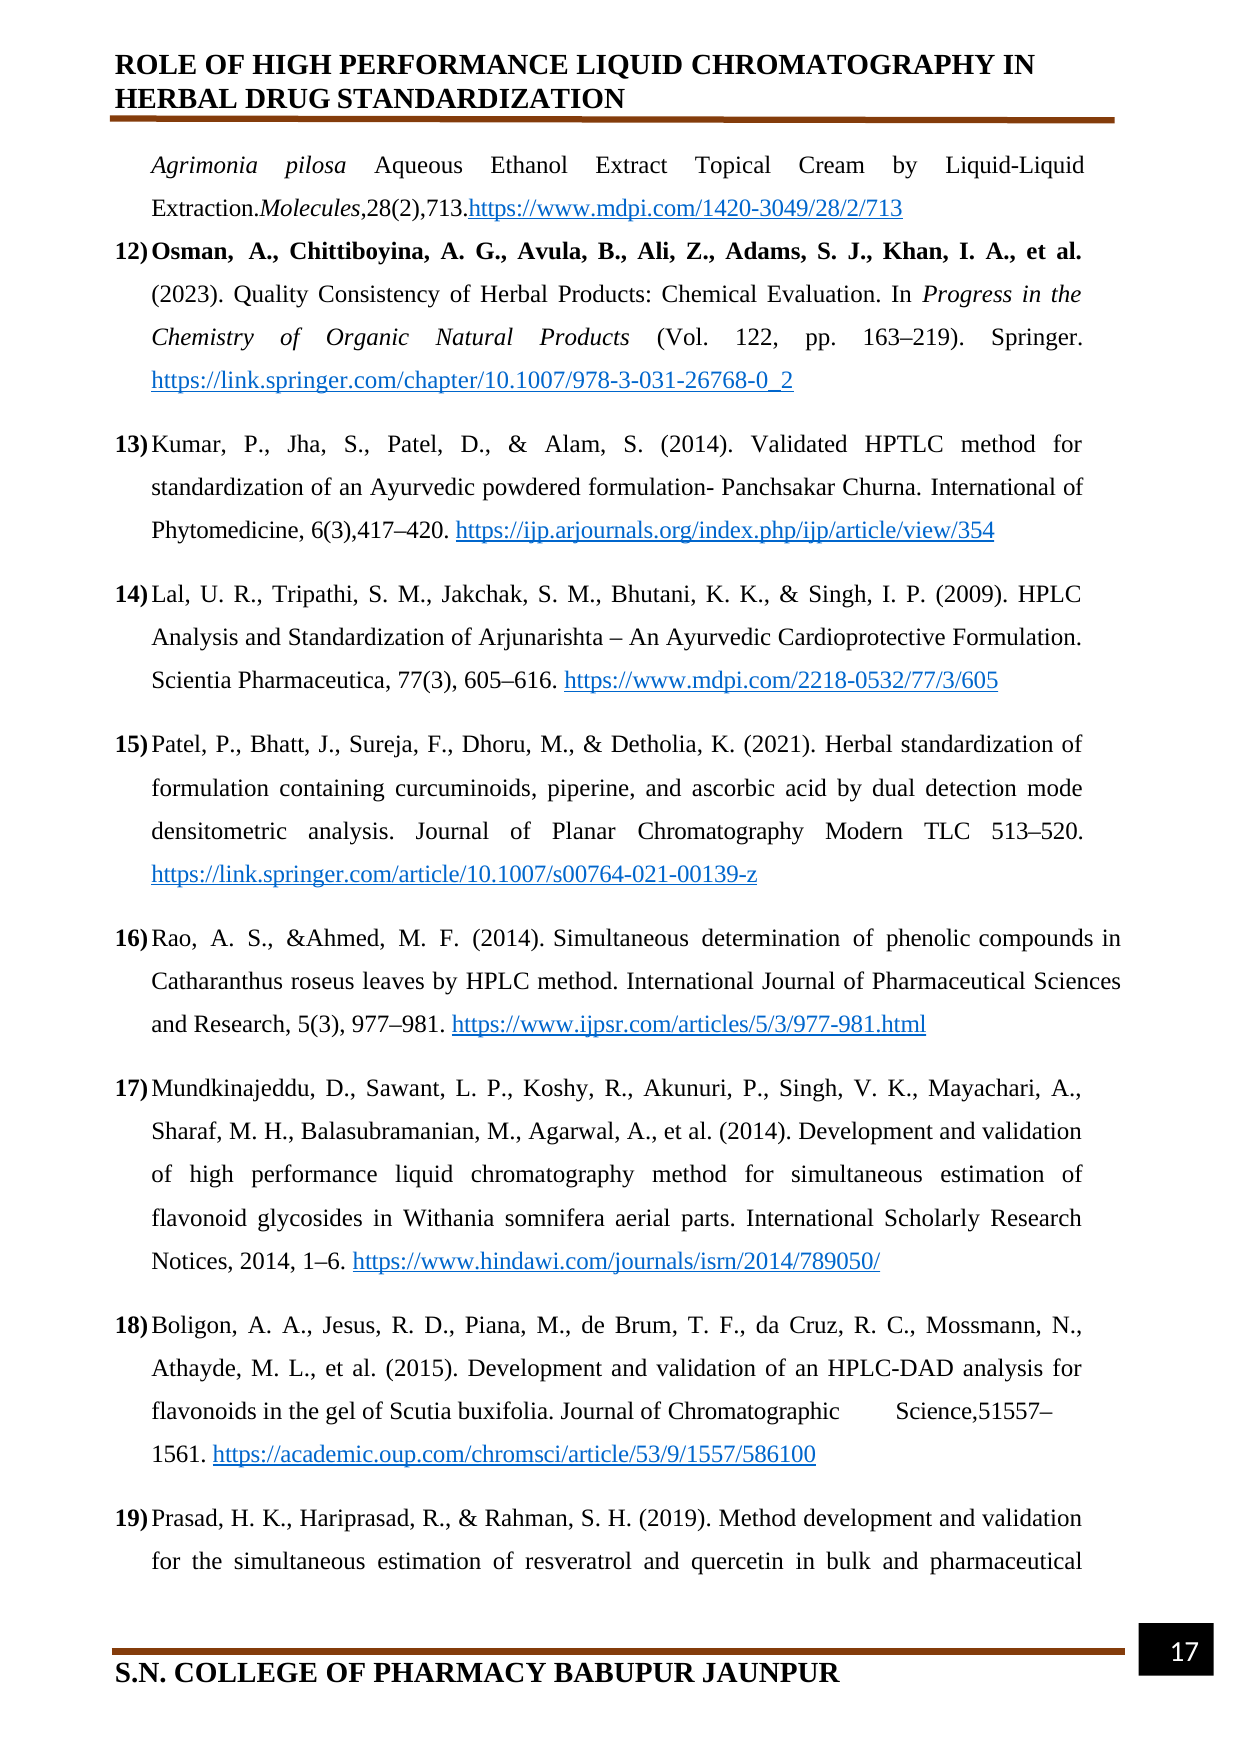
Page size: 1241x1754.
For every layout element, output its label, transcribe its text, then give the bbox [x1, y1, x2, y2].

list Kumar, P., Jha, S., Patel, D., & Alam, S. (2014). Validated HPTLC method for standardization of an Ayurvedic powdered formulation- Panchsakar Churna. International of Phytomedicine, 6(3),417–420. https://ijp.arjournals.org/index.php/ijp/article/view/354 [114, 429, 1084, 544]
list Lal, U. R., Tripathi, S. M., Jakchak, S. M., Bhutani, K. K., & Singh, I. P. (2009). HPLC Analysis and Standardization of Arjunarishta – An Ayurvedic Cardioprotective Formulation. Scientia Pharmaceutica, 77(3), 605–616. https://www.mdpi.com/2218-0532/77/3/605 [114, 579, 1083, 694]
list Osman, A., Chittiboyina, A. G., Avula, B., Ali, Z., Adams, S. J., Khan, I. A., et al. (2023). Quality Consistency of Herbal Products: Chemical Evaluation. In Progress in the Chemistry of Organic Natural Products (Vol. 122, pp. 163–219). Springer. https://link.springer.com/chapter/10.1007/978-3-031-26768-0_2 [114, 236, 1084, 394]
list Rao, A. S., &Ahmed, M. F. (2014). Simultaneous determination of phenolic compounds in Catharanthus roseus leaves by HPLC method. International Journal of Pharmaceutical Sciences and Research, 5(3), 977–981. https://www.ijpsr.com/articles/5/3/977-981.html [114, 923, 1121, 1038]
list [114, 1503, 1083, 1575]
list Boligon, A. A., Jesus, R. D., Piana, M., de Brum, T. F., da Cruz, R. C., Mossmann, N., Athayde, M. L., et al. (2015). Development and validation of an HPLC-DAD analysis for flavonoids in the gel of Scutia buxifolia. Journal of Chromatographic Science,51557–1561. https://academic.oup.com/chromsci/article/53/9/1557/586100 [114, 1310, 1083, 1468]
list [114, 150, 1084, 222]
list Mundkinajeddu, D., Sawant, L. P., Koshy, R., Akunuri, P., Singh, V. K., Mayachari, A., Sharaf, M. H., Balasubramanian, M., Agarwal, A., et al. (2014). Development and validation of high performance liquid chromatography method for simultaneous estimation of flavonoid glycosides in Withania somnifera aerial parts. International Scholarly Research Notices, 2014, 1–6. https://www.hindawi.com/journals/isrn/2014/789050/ [114, 1073, 1083, 1274]
list Patel, P., Bhatt, J., Sureja, F., Dhoru, M., & Detholia, K. (2021). Herbal standardization of formulation containing curcuminoids, piperine, and ascorbic acid by dual detection mode densitometric analysis. Journal of Planar Chromatography Modern TLC 513–520. https://link.springer.com/article/10.1007/s00764-021-00139-z [114, 729, 1084, 888]
